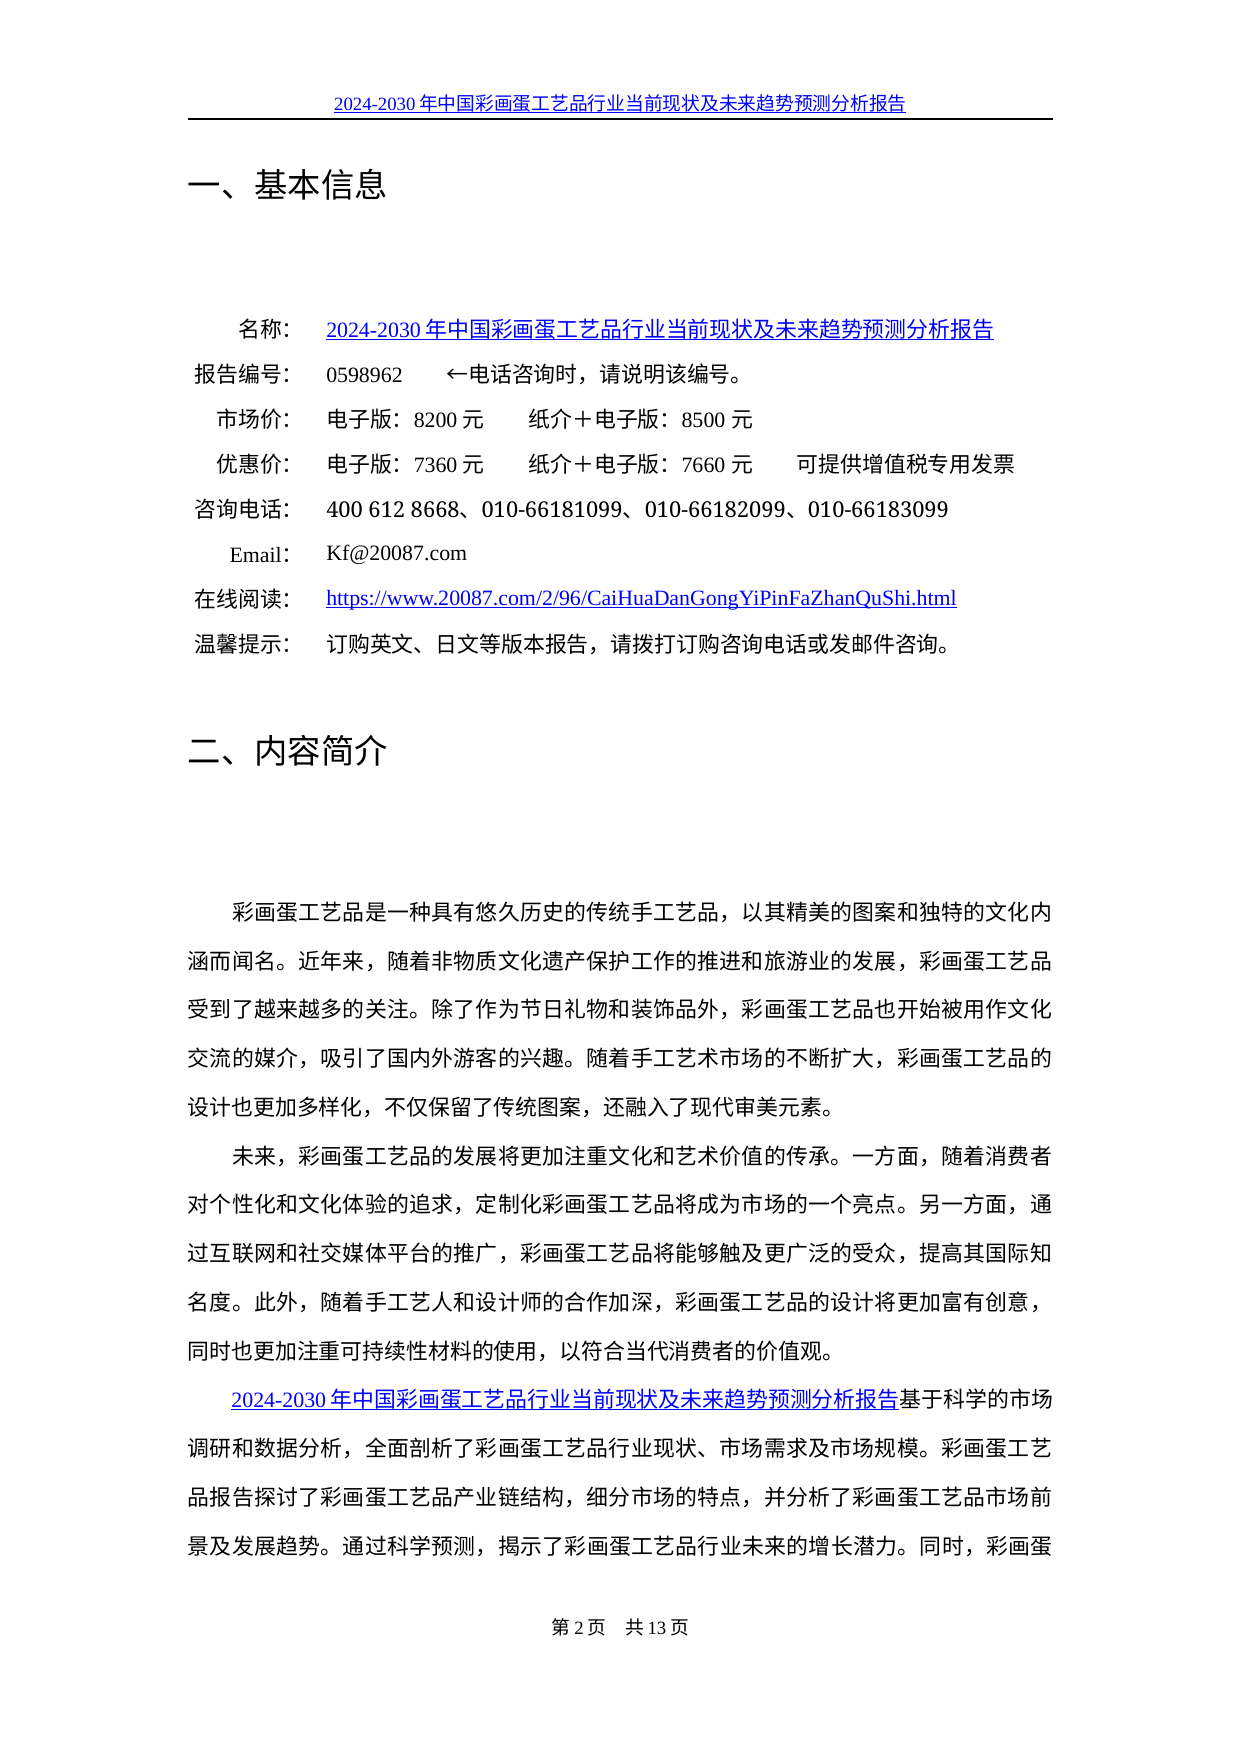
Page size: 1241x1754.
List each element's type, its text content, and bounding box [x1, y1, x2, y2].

table_header 名称： [167, 312, 315, 357]
table_cell 电子版：8200 元 纸介＋电子版：8500 元 [315, 402, 1073, 447]
table_cell 咨询电话： [167, 492, 315, 537]
table_cell Email： [167, 537, 315, 582]
table_cell Kf@20087.com [315, 537, 1073, 582]
table_cell 电子版：7360 元 纸介＋电子版：7660 元 可提供增值税专用发票 [315, 447, 1073, 492]
table_cell 400 612 8668、010-66181099、010-66182099、010-66183099 [315, 492, 1073, 537]
title 一、基本信息 [187, 150, 1053, 215]
title 二、内容简介 [187, 717, 1053, 782]
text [187, 894, 1053, 1561]
table_cell [315, 582, 1073, 627]
table_cell 在线阅读： [167, 582, 315, 627]
table_cell 0598962 ←电话咨询时，请说明该编号。 [315, 357, 1073, 402]
table_header 2024-2030年中国彩画蛋工艺品行业当前现状及未来趋势预测分析报告 [315, 312, 1073, 357]
table_cell 市场价： [167, 402, 315, 447]
table_cell 优惠价： [167, 447, 315, 492]
table_cell 温馨提示： [167, 627, 315, 672]
table_cell 报告编号： [167, 357, 315, 402]
table_cell 订购英文、日文等版本报告，请拨打订购咨询电话或发邮件咨询。 [315, 627, 1073, 672]
